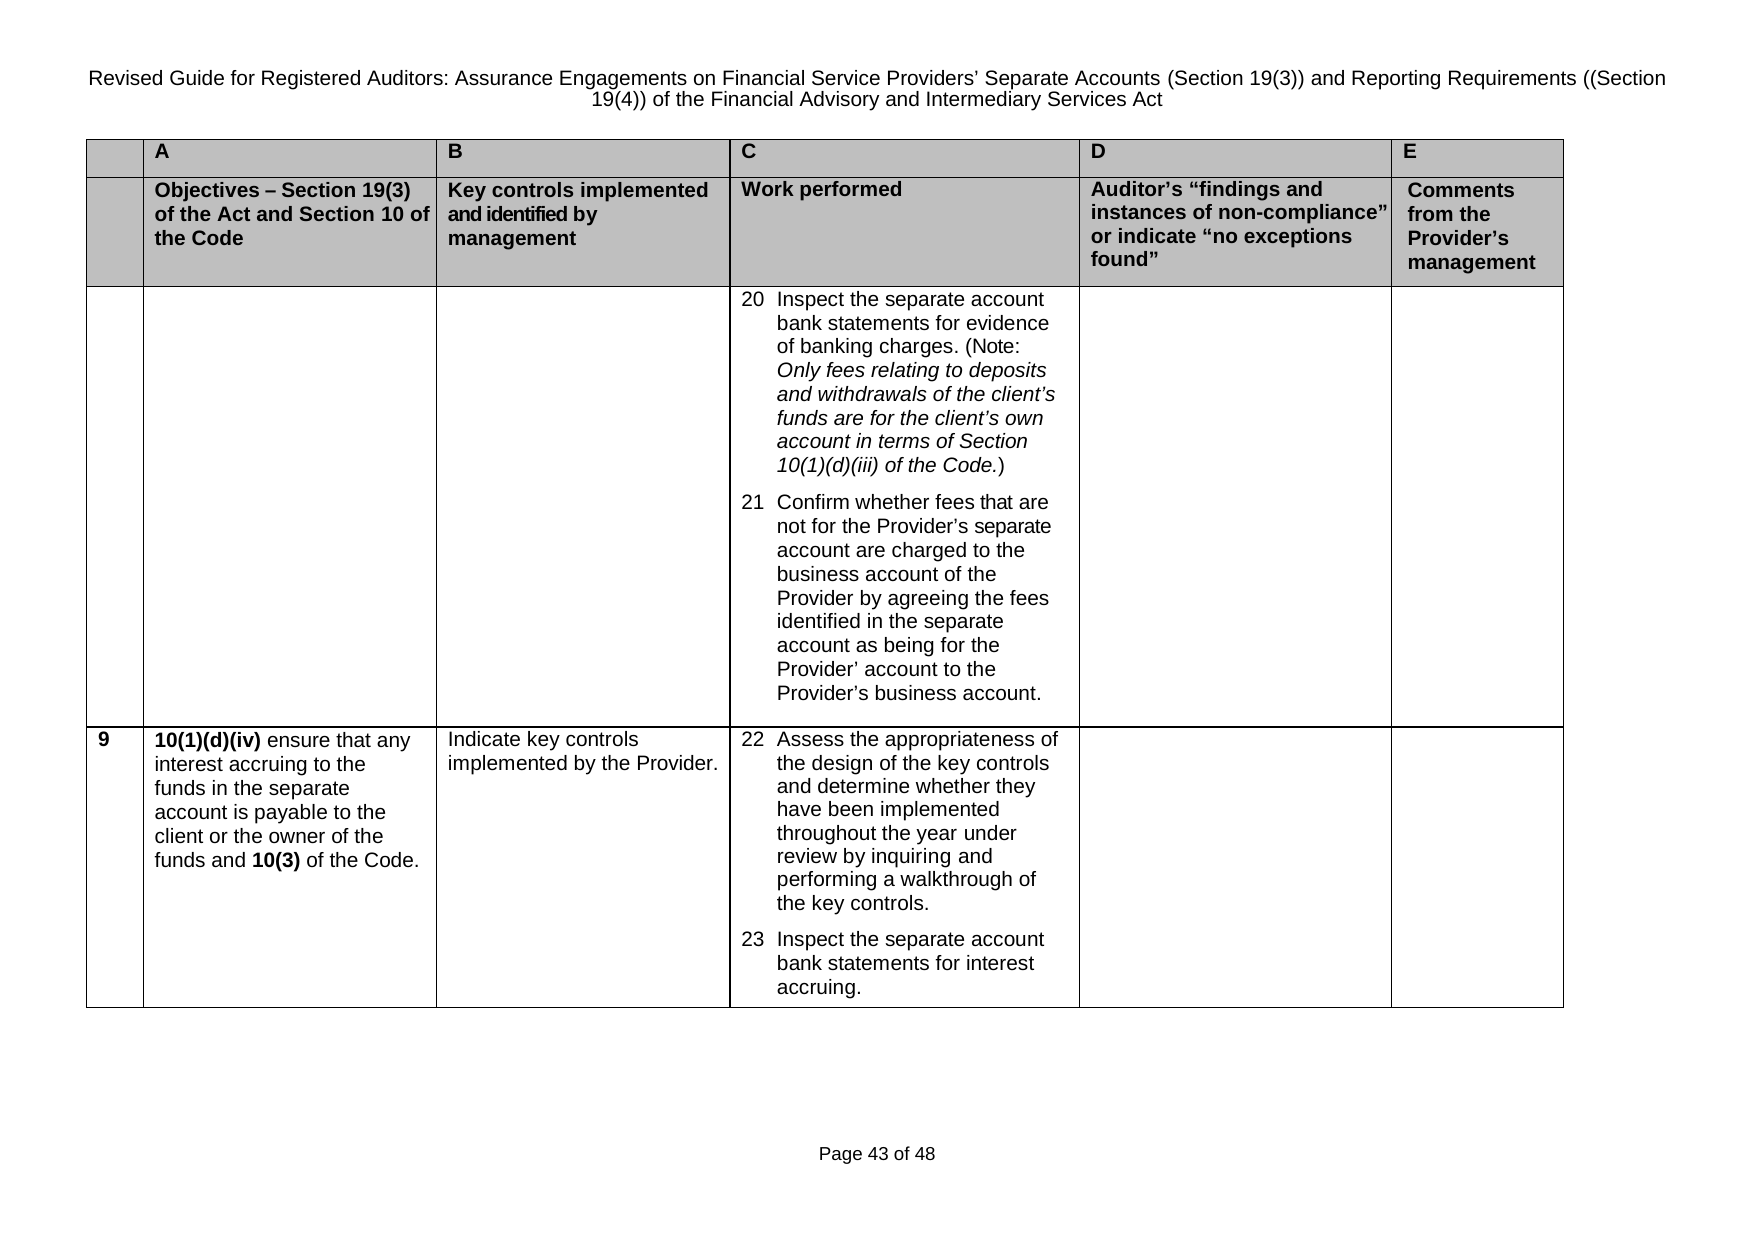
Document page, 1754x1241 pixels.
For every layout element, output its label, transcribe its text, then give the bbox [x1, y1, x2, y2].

table_cell [87, 178, 143, 286]
table_cell Comments from the Provider’s management [1392, 178, 1563, 286]
table_cell Inspect the separate account bank statements for evidence of banking charges. (Note: Only fees relating to deposits and withdrawals of the client’s funds are for the client’s own account in terms of Section 10(1)(d)(iii) of the Code.) Confirm whether fees that are not for the Provider’s separate account are charged to the business account of the Provider by agreeing the fees identified in the separate account as being for the Provider’ account to the Provider’s business account. [731, 287, 1079, 726]
table_header E [1392, 140, 1563, 177]
table_cell 9 [87, 728, 143, 1007]
table_cell Auditor’s “findings and instances of non-compliance” or indicate “no exceptions found” [1080, 178, 1391, 286]
table_cell Indicate key controls implemented by the Provider. [437, 728, 729, 1007]
table_cell [1080, 728, 1391, 1007]
table_cell [1392, 287, 1563, 726]
table_cell [1080, 287, 1391, 726]
table_cell Key controls implemented and identified by management [437, 178, 729, 286]
table_cell [144, 287, 436, 726]
table_header A [144, 140, 436, 177]
table_cell 10(1)(d)(iv) ensure that any interest accruing to the funds in the separate account is payable to the client or the owner of the funds and 10(3) of the Code. [144, 728, 436, 1007]
table_header C [731, 140, 1079, 177]
table_cell Assess the appropriateness of the design of the key controls and determine whether they have been implemented throughout the year under review by inquiring and performing a walkthrough of the key controls. Inspect the separate account bank statements for interest accruing. [731, 728, 1079, 1007]
table_cell [87, 287, 143, 726]
table_cell [437, 287, 729, 726]
table_cell Work performed [731, 178, 1079, 286]
table_header D [1080, 140, 1391, 177]
table_cell Objectives – Section 19(3) of the Act and Section 10 of the Code [144, 178, 436, 286]
table_header B [437, 140, 729, 177]
table_cell [1392, 728, 1563, 1007]
table_header [87, 140, 143, 177]
